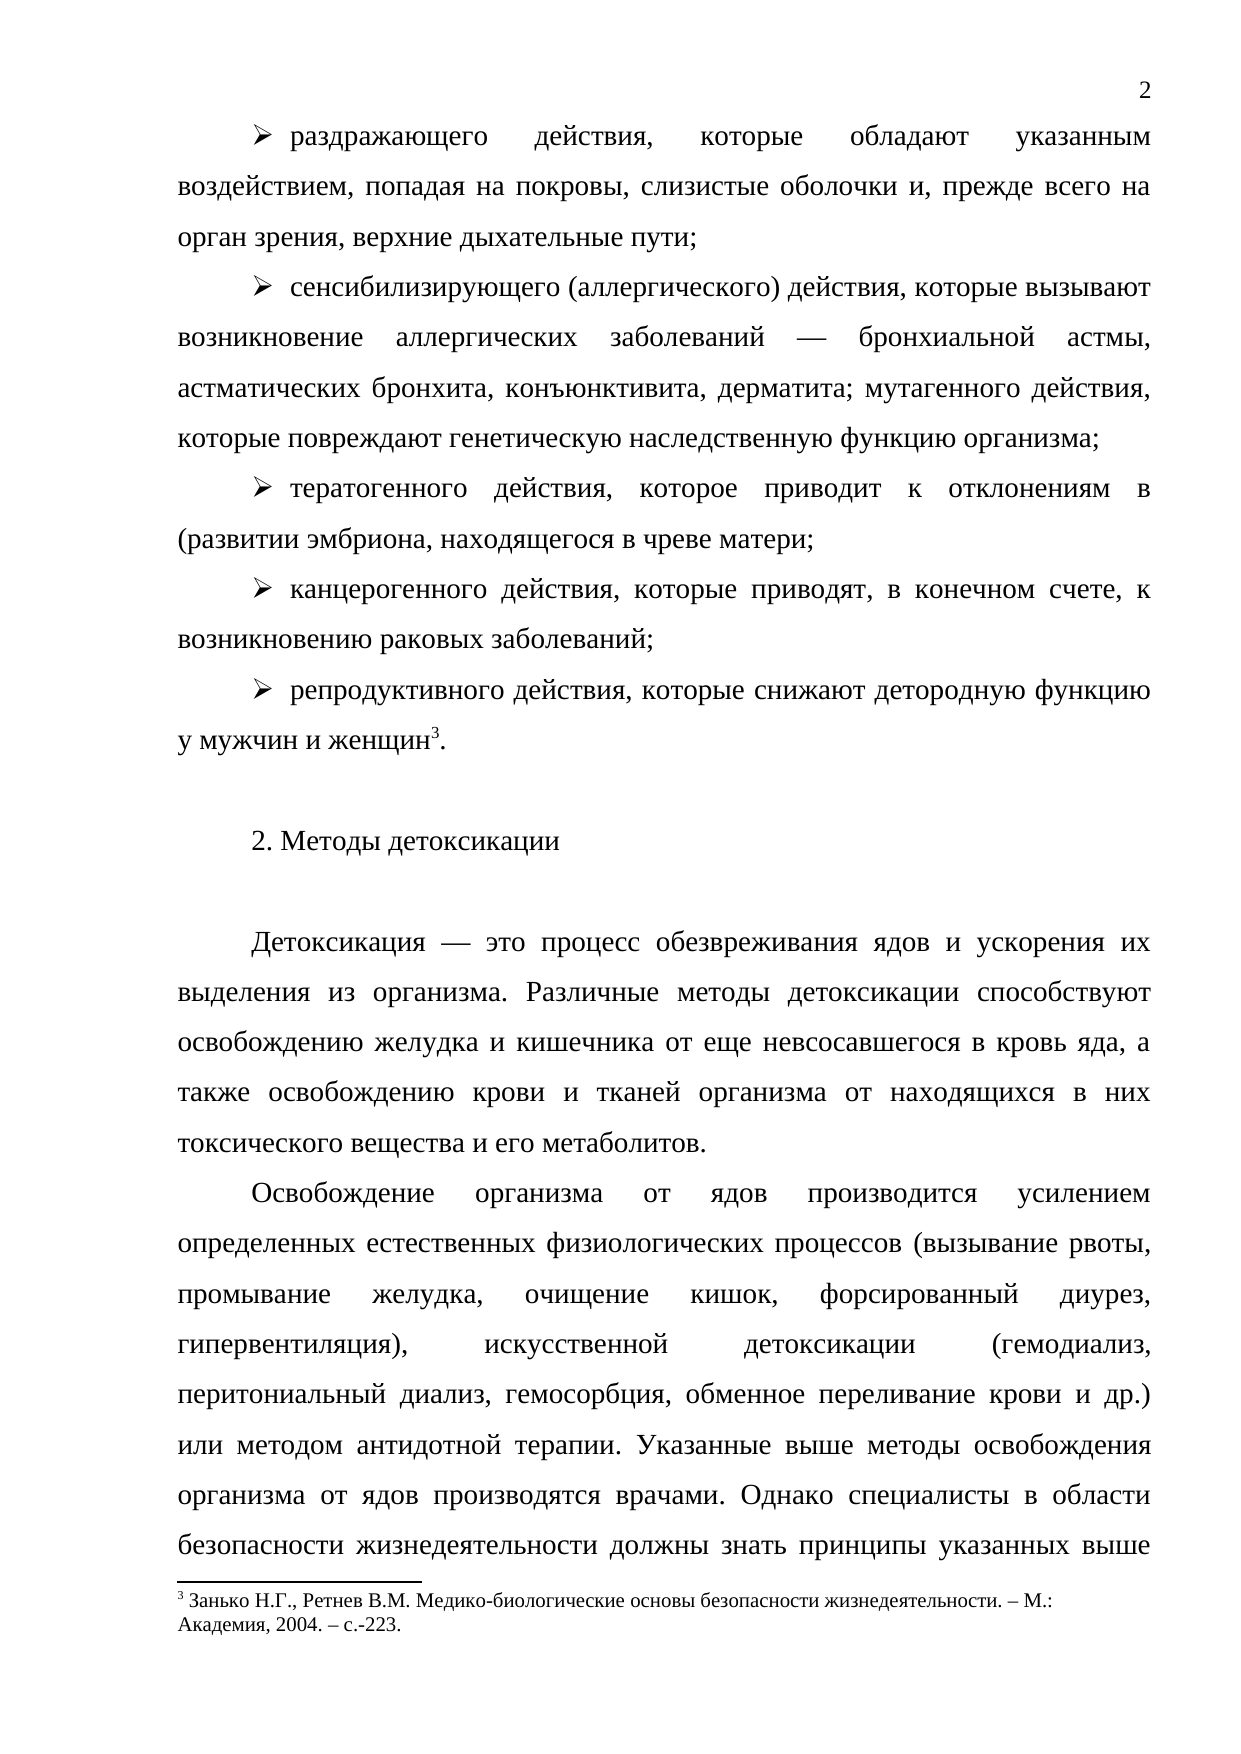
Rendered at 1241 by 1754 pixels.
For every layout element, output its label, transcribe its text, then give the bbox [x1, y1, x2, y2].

list сенсибилизирующего (аллергического) действия, которые вызывают возникновение аллергических заболеваний — бронхиальной астмы, астматических бронхита, конъюнктивита, дерматита; мутагенного действия, которые повреждают генетическую наследственную функцию организма; [177, 269, 1152, 454]
text Детоксикация — это процесс обезвреживания ядов и ускорения их выделения из организма. Различные методы детоксикации способствуют освобождению желудка и кишечника от еще невсосавшегося в кровь яда, а также освобождению крови и тканей организма от находящихся в них токсического вещества и его метаболитов. [177, 924, 1152, 1158]
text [177, 1175, 1152, 1561]
list раздражающего действия, которые обладают указанным воздействием, попадая на покровы, слизистые оболочки и, прежде всего на орган зрения, верхние дыхательные пути; [177, 118, 1152, 252]
subtitle 2. Методы детоксикации [177, 823, 1152, 857]
list тератогенного действия, которое приводит к отклонениям в (развитии эмбриона, находящегося в чреве матери; [177, 471, 1152, 554]
list репродуктивного действия, которые снижают детородную функцию у мужчин и женщин. [177, 672, 1152, 756]
list канцерогенного действия, которые приводят, в конечном счете, к возникновению раковых заболеваний; [177, 571, 1152, 655]
